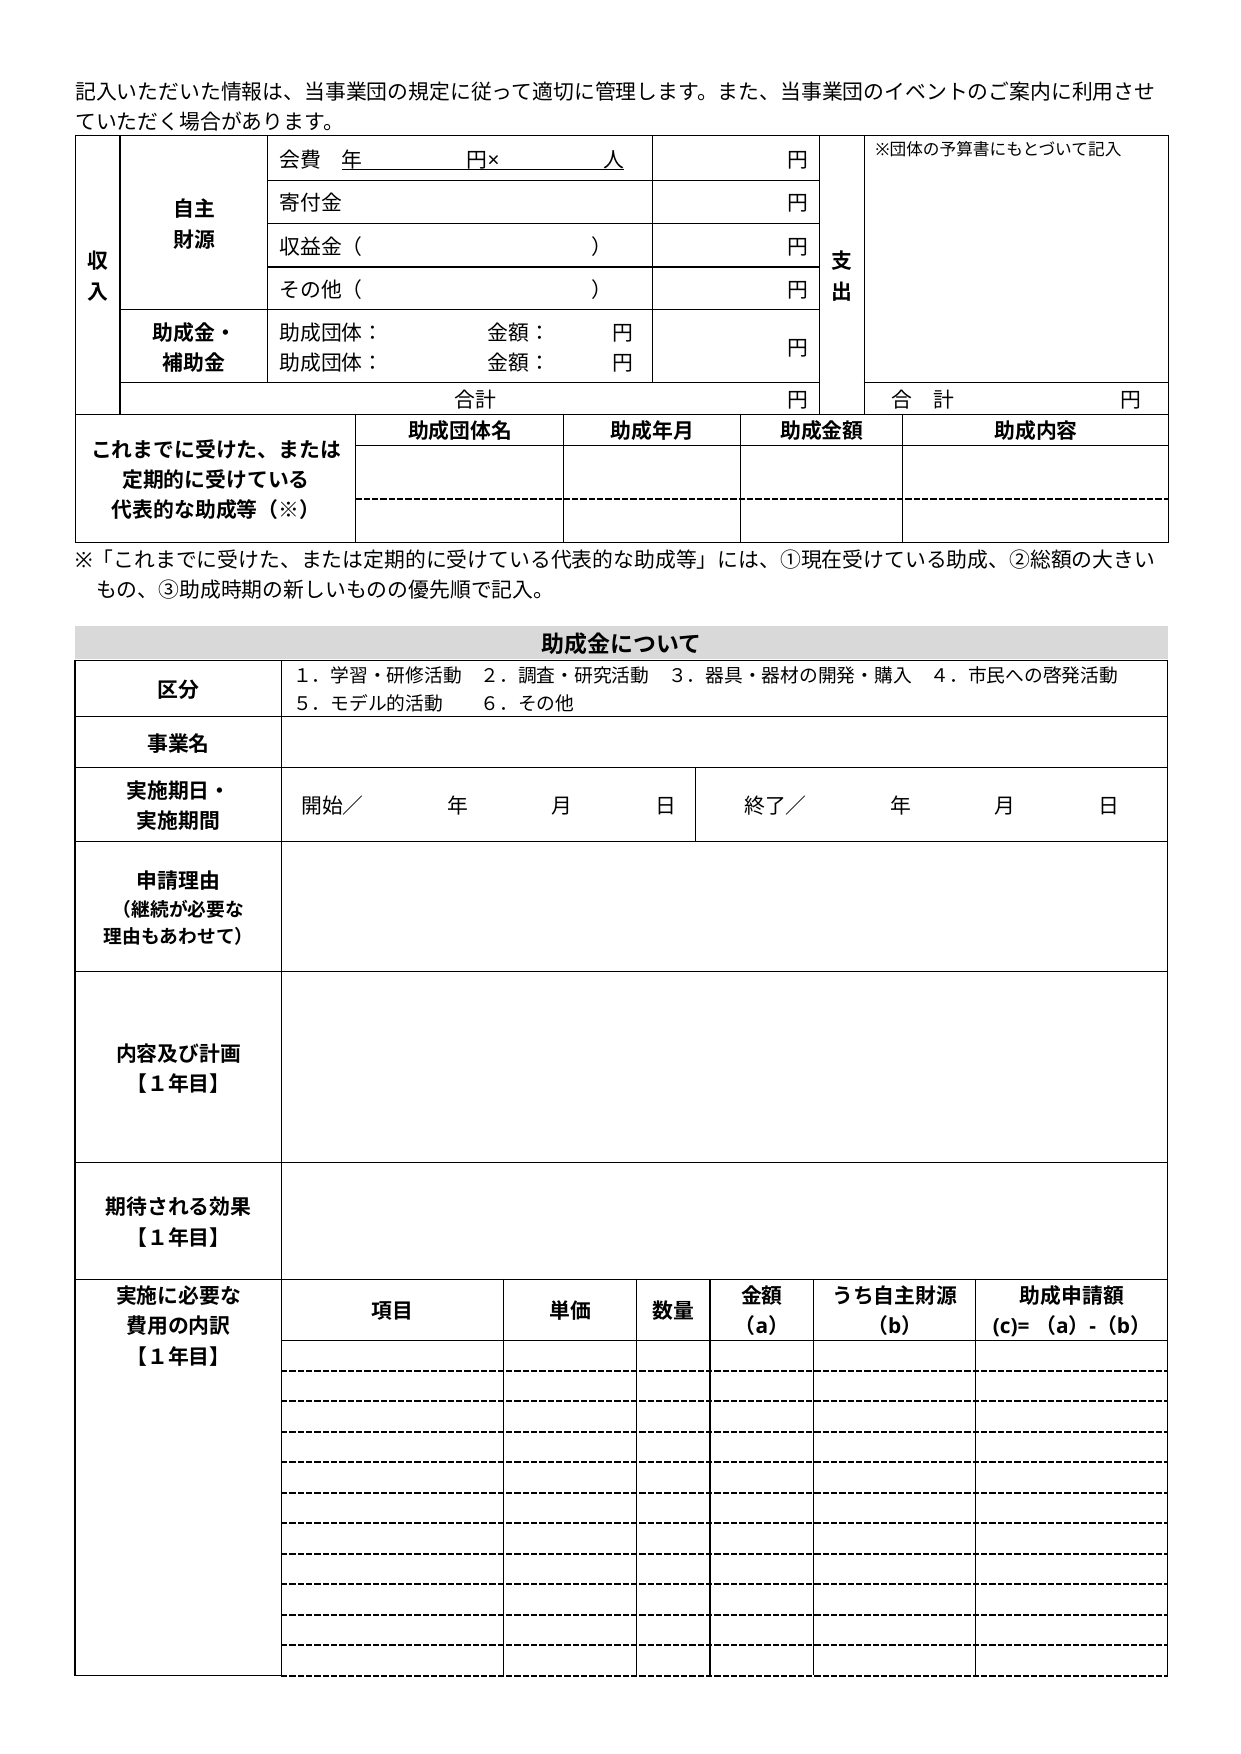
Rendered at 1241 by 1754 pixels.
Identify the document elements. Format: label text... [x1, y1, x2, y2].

table_cell [976, 1583, 1167, 1614]
table_cell [711, 1341, 813, 1369]
table_cell [814, 1614, 975, 1644]
table_cell [637, 1461, 709, 1492]
table_header 収 入 [76, 136, 119, 413]
text ※「これまでに受けた、または定期的に受けている代表的な助成等」には、①現在受けている助成、②総額の大きいもの、③助成時期の新しいものの優先順で記入。 [75, 543, 1165, 603]
table_cell [976, 1614, 1167, 1644]
table_header 助成金について [75, 626, 1168, 659]
table_cell 収益金（ ） [268, 224, 652, 266]
table_cell [282, 1553, 503, 1583]
table_cell １．学習・研修活動 ２．調査・研究活動 ３．器具・器材の開発・購入 ４．市民への啓発活動 ５．モデル的活動 ６．その他 [282, 661, 1167, 716]
table_cell 事業名 [76, 717, 281, 767]
table_cell [711, 1522, 813, 1553]
table_cell [504, 1553, 636, 1583]
table_cell [814, 1522, 975, 1553]
table_cell [711, 1370, 813, 1400]
table_cell [637, 1522, 709, 1553]
table_cell [711, 1461, 813, 1492]
table_cell 助成内容 [903, 415, 1168, 445]
table_cell [976, 1553, 1167, 1583]
table_cell [711, 1400, 813, 1431]
table_cell 区分 [76, 661, 281, 716]
table_cell これまでに受けた、または 定期的に受けている 代表的な助成等（※） [76, 415, 355, 542]
table_cell [637, 1553, 709, 1583]
table_cell 助成団体： 金額： 円 助成団体： 金額： 円 [268, 310, 652, 382]
table_cell [814, 1644, 975, 1675]
table_cell [504, 1400, 636, 1431]
table_cell 期待される効果 【１年目】 [76, 1163, 281, 1278]
table_cell [282, 717, 1167, 767]
table_cell [637, 1400, 709, 1431]
table_cell 寄付金 [268, 181, 652, 223]
table_cell 助成申請額 (c)= （a）-（b） [976, 1280, 1167, 1340]
table_cell [814, 1492, 975, 1522]
table_cell [564, 446, 740, 497]
table_cell [356, 446, 563, 497]
table_cell [814, 1341, 975, 1369]
table_cell 単価 [504, 1280, 636, 1340]
table_cell [356, 498, 563, 542]
table_cell [814, 1431, 975, 1461]
table_cell [814, 1400, 975, 1431]
table_cell [282, 1492, 503, 1522]
table_cell [282, 1341, 503, 1369]
table_cell [504, 1431, 636, 1461]
table_header 支出 [820, 136, 864, 413]
table_cell [814, 1583, 975, 1614]
table_cell [282, 1163, 1167, 1278]
table_cell その他（ ） [268, 268, 652, 309]
table_cell 項目 [282, 1280, 503, 1340]
table_cell 金額 （a） [711, 1280, 813, 1340]
table_cell [637, 1614, 709, 1644]
table_cell 申請理由 （継続が必要な 理由もあわせて） [76, 842, 281, 971]
table_cell [976, 1431, 1167, 1461]
table_cell [976, 1522, 1167, 1553]
table_cell [976, 1400, 1167, 1431]
table_cell 合 計 円 [865, 383, 1168, 413]
table_cell 円 [653, 181, 819, 223]
table_cell [741, 498, 902, 542]
table_cell 内容及び計画 【１年目】 [76, 972, 281, 1162]
table_cell [282, 1644, 503, 1675]
table_cell 円 [653, 224, 819, 266]
table_cell 実施期日・ 実施期間 [76, 768, 281, 841]
table_cell [504, 1461, 636, 1492]
table_cell [282, 842, 1167, 971]
table_cell [711, 1614, 813, 1644]
table_cell [282, 1400, 503, 1431]
table_cell [637, 1431, 709, 1461]
table_cell 助成金・ 補助金 [121, 310, 267, 382]
table_cell [903, 446, 1168, 497]
table_cell [504, 1492, 636, 1522]
table_cell [976, 1492, 1167, 1522]
table_cell 数量 [637, 1280, 709, 1340]
table_header 会費 年 円× 人 [268, 136, 652, 179]
table_cell [814, 1461, 975, 1492]
table_cell [282, 972, 1167, 1162]
table_cell [504, 1341, 636, 1369]
table_header 自主 財源 [121, 136, 267, 309]
table_cell [282, 1370, 503, 1400]
table_cell 円 [653, 268, 819, 309]
table_cell [637, 1583, 709, 1614]
table_cell [711, 1553, 813, 1583]
table_cell [976, 1644, 1167, 1675]
table_cell 助成金額 [741, 415, 902, 445]
table_cell [504, 1370, 636, 1400]
table_cell [711, 1583, 813, 1614]
table_cell [282, 1431, 503, 1461]
table_cell [711, 1431, 813, 1461]
table_cell [504, 1644, 636, 1675]
table_cell [741, 446, 902, 497]
table_cell [504, 1583, 636, 1614]
table_cell [976, 1461, 1167, 1492]
table_cell [903, 498, 1168, 542]
table_cell 終了／ 年 月 日 [696, 768, 1167, 841]
table_cell 助成年月 [564, 415, 740, 445]
table_cell [282, 1583, 503, 1614]
table_header ※団体の予算書にもとづいて記入 [865, 136, 1168, 382]
table_cell [637, 1341, 709, 1369]
table_cell [814, 1553, 975, 1583]
table_cell [282, 1522, 503, 1553]
table_cell 開始／ 年 月 日 [282, 768, 695, 841]
table_cell [976, 1370, 1167, 1400]
table_cell 実施に必要な 費用の内訳 【１年目】 [76, 1280, 281, 1675]
text 記入いただいた情報は、当事業団の規定に従って適切に管理します。また、当事業団のイベントのご案内に利用させていただく場合があります。 [75, 75, 1165, 135]
table_cell [976, 1341, 1167, 1369]
table_cell [637, 1370, 709, 1400]
table_cell [504, 1522, 636, 1553]
table_cell [564, 498, 740, 542]
table_cell 助成団体名 [356, 415, 563, 445]
table_cell 合計 円 [121, 383, 819, 413]
table_cell [814, 1370, 975, 1400]
table_cell [504, 1614, 636, 1644]
table_cell [711, 1492, 813, 1522]
table_cell [282, 1614, 503, 1644]
table_cell [637, 1644, 709, 1675]
table_cell うち自主財源 （b） [814, 1280, 975, 1340]
table_cell 円 [653, 310, 819, 382]
table_cell [637, 1492, 709, 1522]
table_cell [711, 1644, 813, 1675]
table_header 円 [653, 136, 819, 179]
table_cell [282, 1461, 503, 1492]
